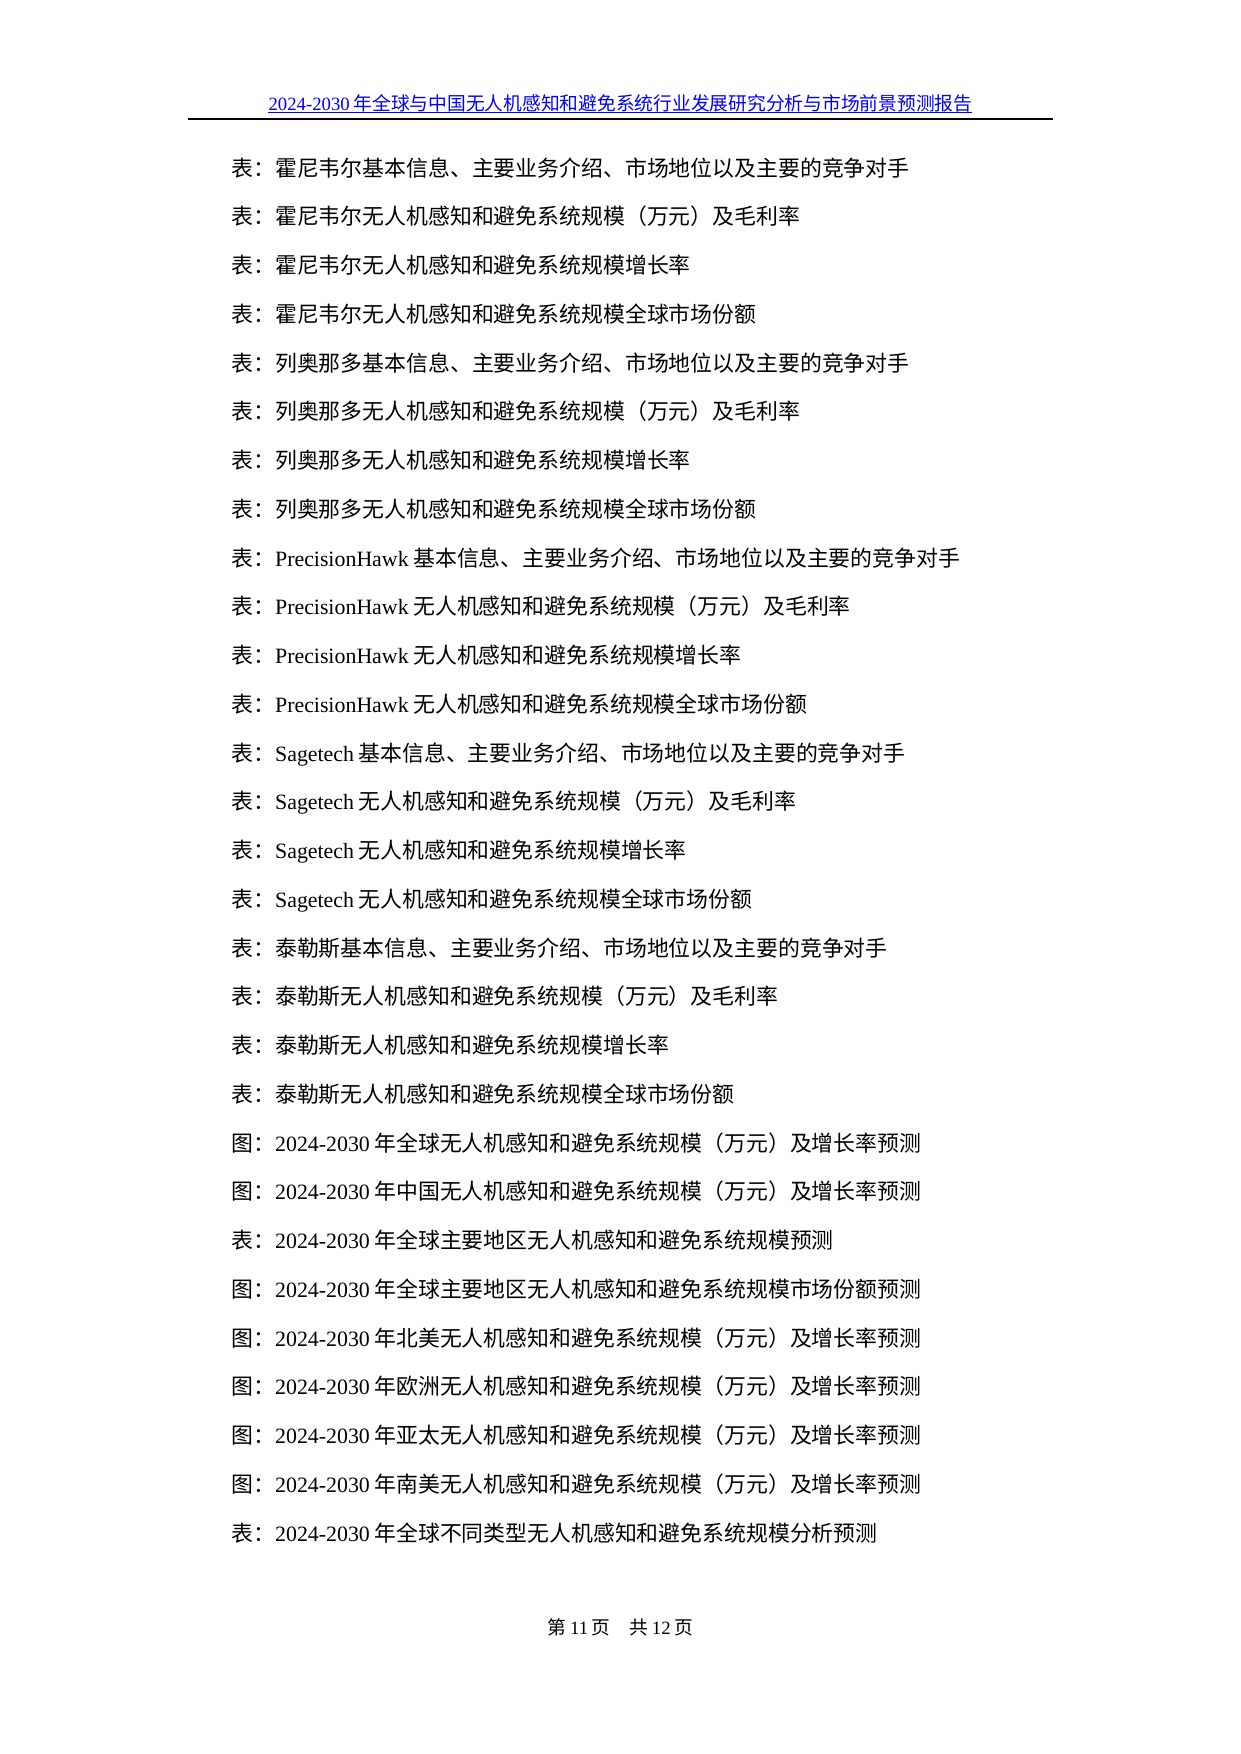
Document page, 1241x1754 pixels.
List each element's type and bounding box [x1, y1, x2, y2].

text [187, 150, 1053, 1548]
